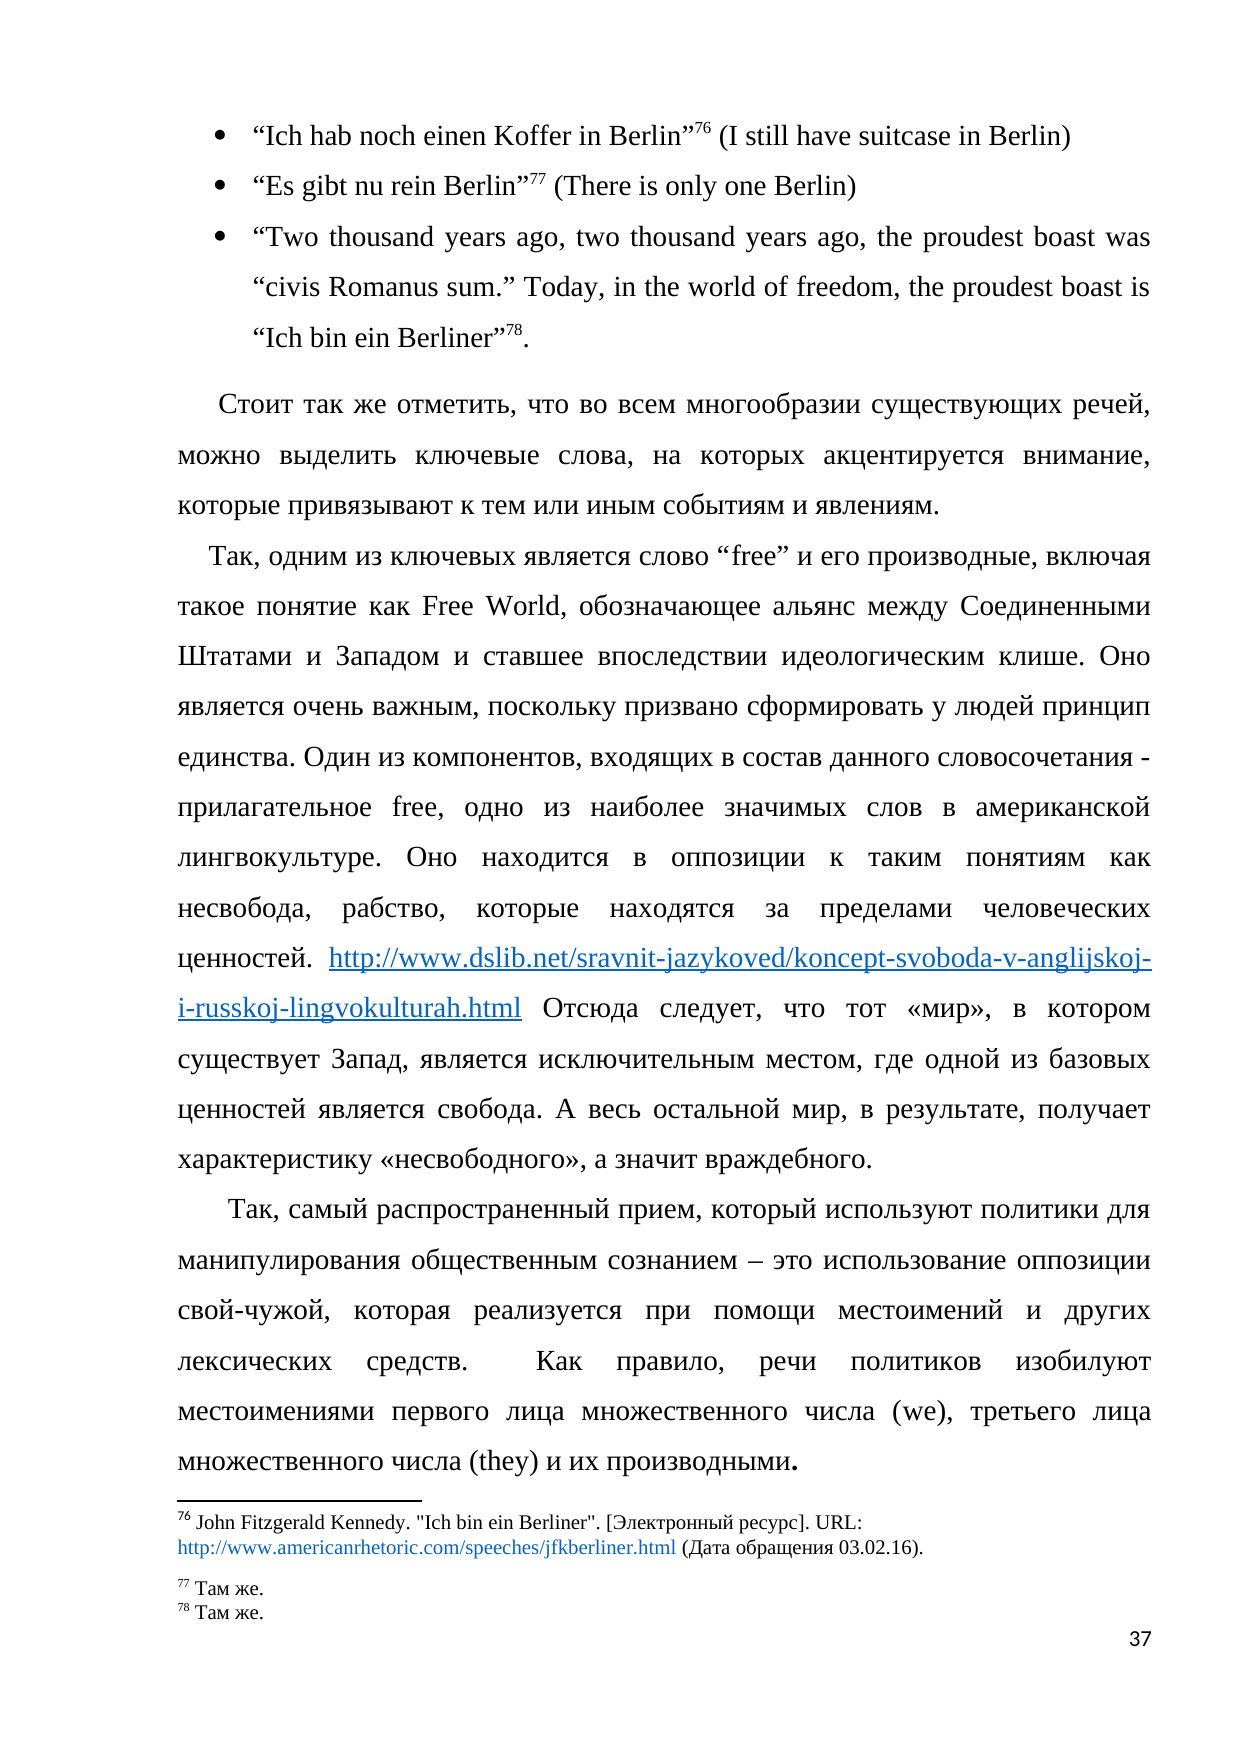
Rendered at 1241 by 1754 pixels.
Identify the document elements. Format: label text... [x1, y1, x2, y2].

list “Es gibt nu rein Berlin” (There is only one Berlin) [215, 168, 1152, 202]
list “Ich hab noch einen Koffer in Berlin” (I still have suitcase in Berlin) [215, 118, 1152, 152]
list “Two thousand years ago, two thousand years ago, the proudest boast was “civis Romanus sum.” Today, in the world of freedom, the proudest boast is “Ich bin ein Berliner”. [215, 219, 1152, 353]
text Так, самый распространенный прием, который используют политики для манипулирования общественным сознанием – это использование оппозиции свой-чужой, которая реализуется при помощи местоимений и других лексических средств. Как правило, речи политиков изобилуют местоимениями первого лица множественного числа (we), третьего лица множественного числа (they) и их производными. [177, 1192, 1152, 1477]
text Так, одним из ключевых является слово “free” и его производные, включая такое понятие как Free World, обозначающее альянс между Соединенными Штатами и Западом и ставшее впоследствии идеологическим клише. Оно является очень важным, поскольку призвано сформировать у людей принцип единства. Один из компонентов, входящих в состав данного словосочетания - прилагательное free, одно из наиболее значимых слов в американской лингвокультуре. Оно находится в оппозиции к таким понятиям как несвобода, рабство, которые находятся за пределами человеческих ценностей. http://www.dslib.net/sravnit-jazykoved/koncept-svoboda-v-anglijskoj-i-russkoj-lingvokulturah.html Отсюда следует, что тот «мир», в котором существует Запад, является исключительным местом, где одной из базовых ценностей является свобода. А весь остальной мир, в результате, получает характеристику «несвободного», а значит враждебного. [177, 538, 1152, 1175]
text Стоит так же отметить, что во всем многообразии существующих речей, можно выделить ключевые слова, на которых акцентируется внимание, которые привязывают к тем или иным событиям и явлениям. [177, 387, 1152, 521]
